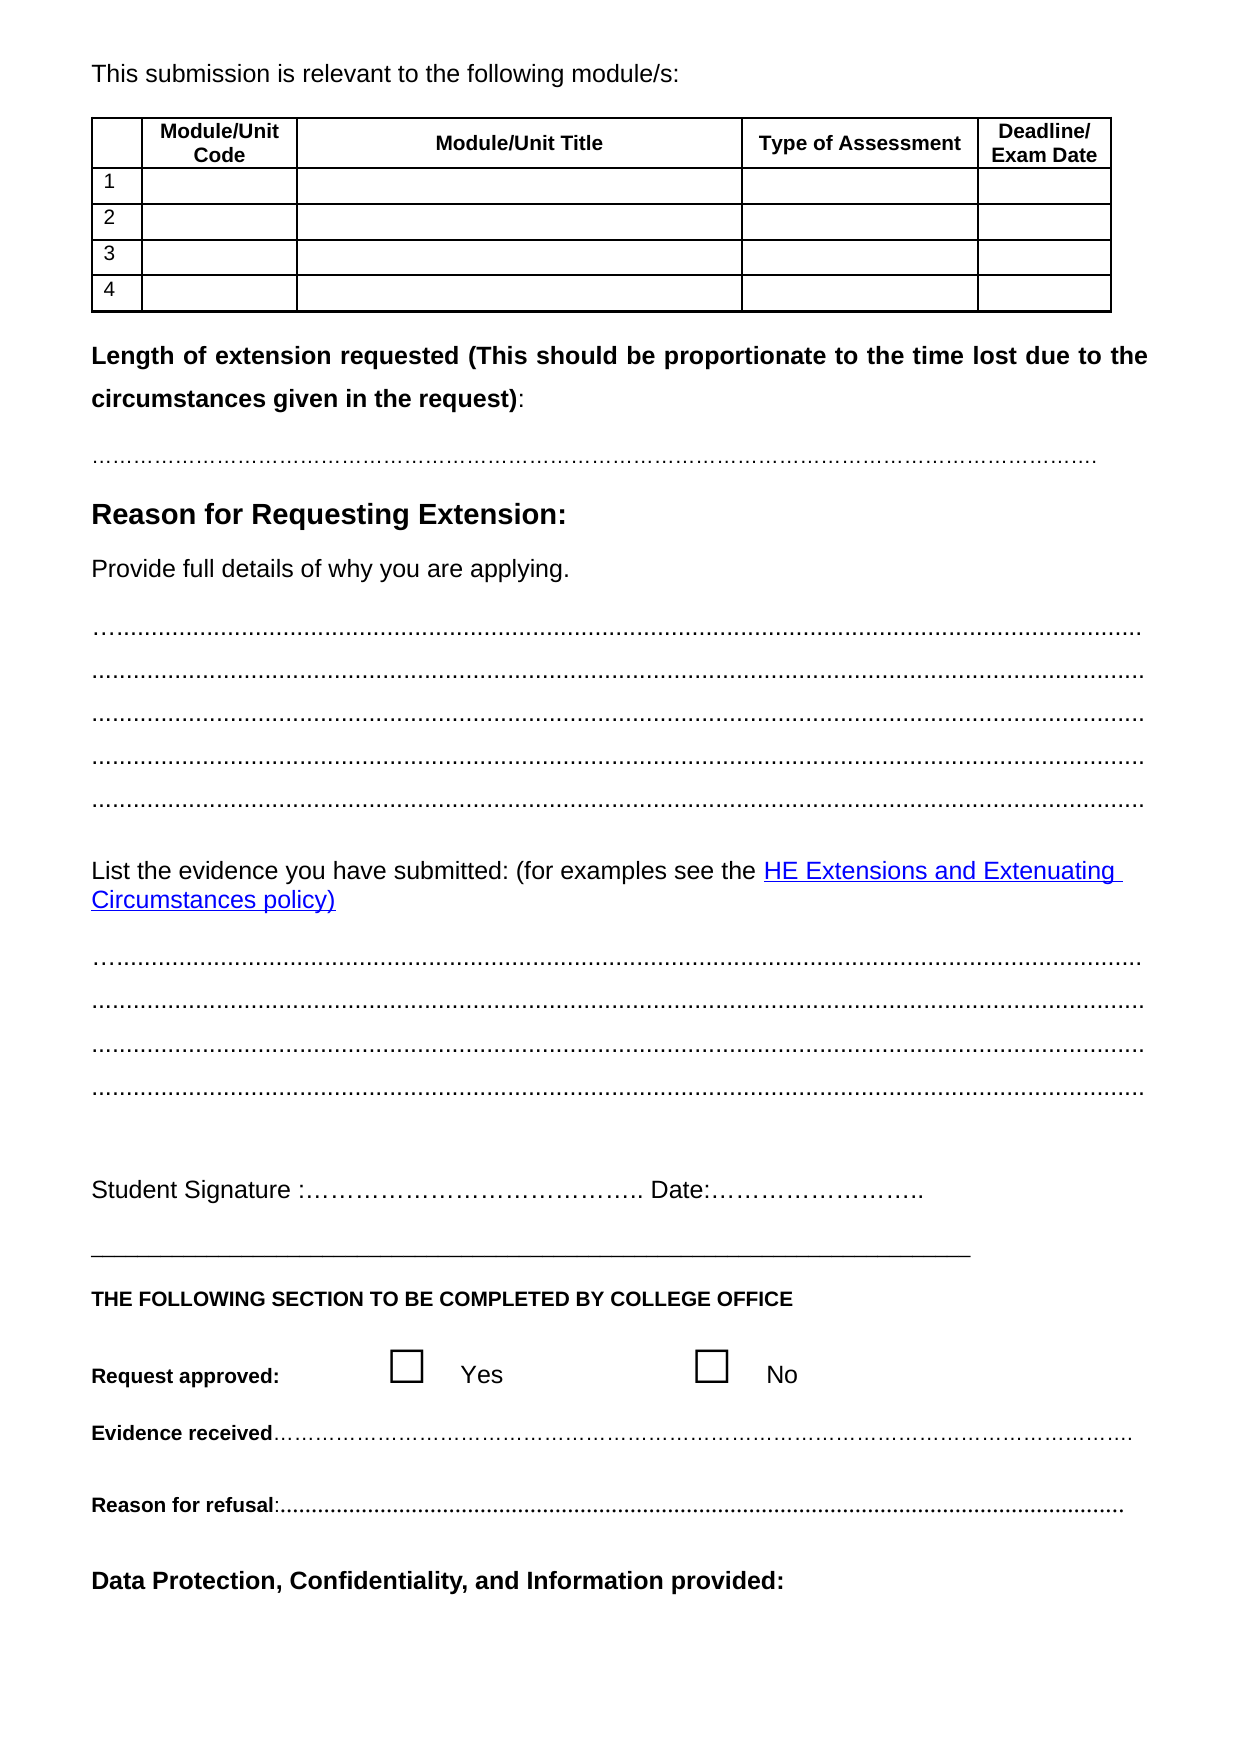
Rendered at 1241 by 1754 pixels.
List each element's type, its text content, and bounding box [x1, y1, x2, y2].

text Reason for refusal: [91, 1493, 1149, 1517]
table_cell [979, 276, 1110, 310]
table_cell [743, 169, 977, 202]
table_cell [298, 205, 741, 238]
table_header [93, 119, 141, 167]
table_cell [979, 169, 1110, 202]
text ….................................................................................................................................................................................................................................................................................................................................................................................................................................................................................................................................................................................................................................................................................................................................................................................... [91, 612, 1149, 813]
subtitle Data Protection, Confidentiality, and Information provided: [91, 1566, 1149, 1595]
table_header Type of Assessment [743, 119, 977, 167]
text ____________________________________________________________________________ [91, 1234, 1149, 1258]
text Length of extension requested (This should be proportionate to the time lost due to the circumstances given in the request): [91, 341, 1149, 413]
table_cell 3 [93, 241, 141, 274]
table_header Module/Unit Title [298, 119, 741, 167]
text Evidence received……………………………………………………………………………………………………………. [91, 1421, 1149, 1445]
table_cell [979, 205, 1110, 238]
text Request approved: Yes No [91, 1335, 1149, 1397]
table_cell [298, 241, 741, 274]
table_cell [743, 241, 977, 274]
table_cell [298, 276, 741, 310]
table_cell [743, 205, 977, 238]
text Reason for Requesting Extension: [91, 497, 1149, 530]
table_cell [979, 241, 1110, 274]
table_cell 2 [93, 205, 141, 238]
table_cell [743, 276, 977, 310]
table_header Deadline/ Exam Date [979, 119, 1110, 167]
table_cell 4 [93, 276, 141, 310]
table_cell [298, 169, 741, 202]
text List the evidence you have submitted: (for examples see the HE Extensions and Extenuating Circumstances policy) [91, 856, 1149, 913]
text …............................................................................................................................................................................................................................................................................................................................................................................................................................................................................................................................................................................................................................ [91, 942, 1149, 1100]
table_cell 1 [93, 169, 141, 202]
table_header Module/Unit Code [143, 119, 296, 167]
table_cell [143, 205, 296, 238]
table_cell [143, 241, 296, 274]
text THE FOLLOWING SECTION TO BE COMPLETED BY COLLEGE OFFICE [91, 1287, 1149, 1311]
text ………………………………………………………………………………………………………………………………. [91, 444, 1149, 468]
text This submission is relevant to the following module/s: [91, 59, 1149, 88]
text Student Signature :………………………………….. Date:…………………….. [91, 1174, 1149, 1203]
table_cell [143, 169, 296, 202]
text Provide full details of why you are applying. [91, 554, 1149, 583]
table_cell [143, 276, 296, 310]
